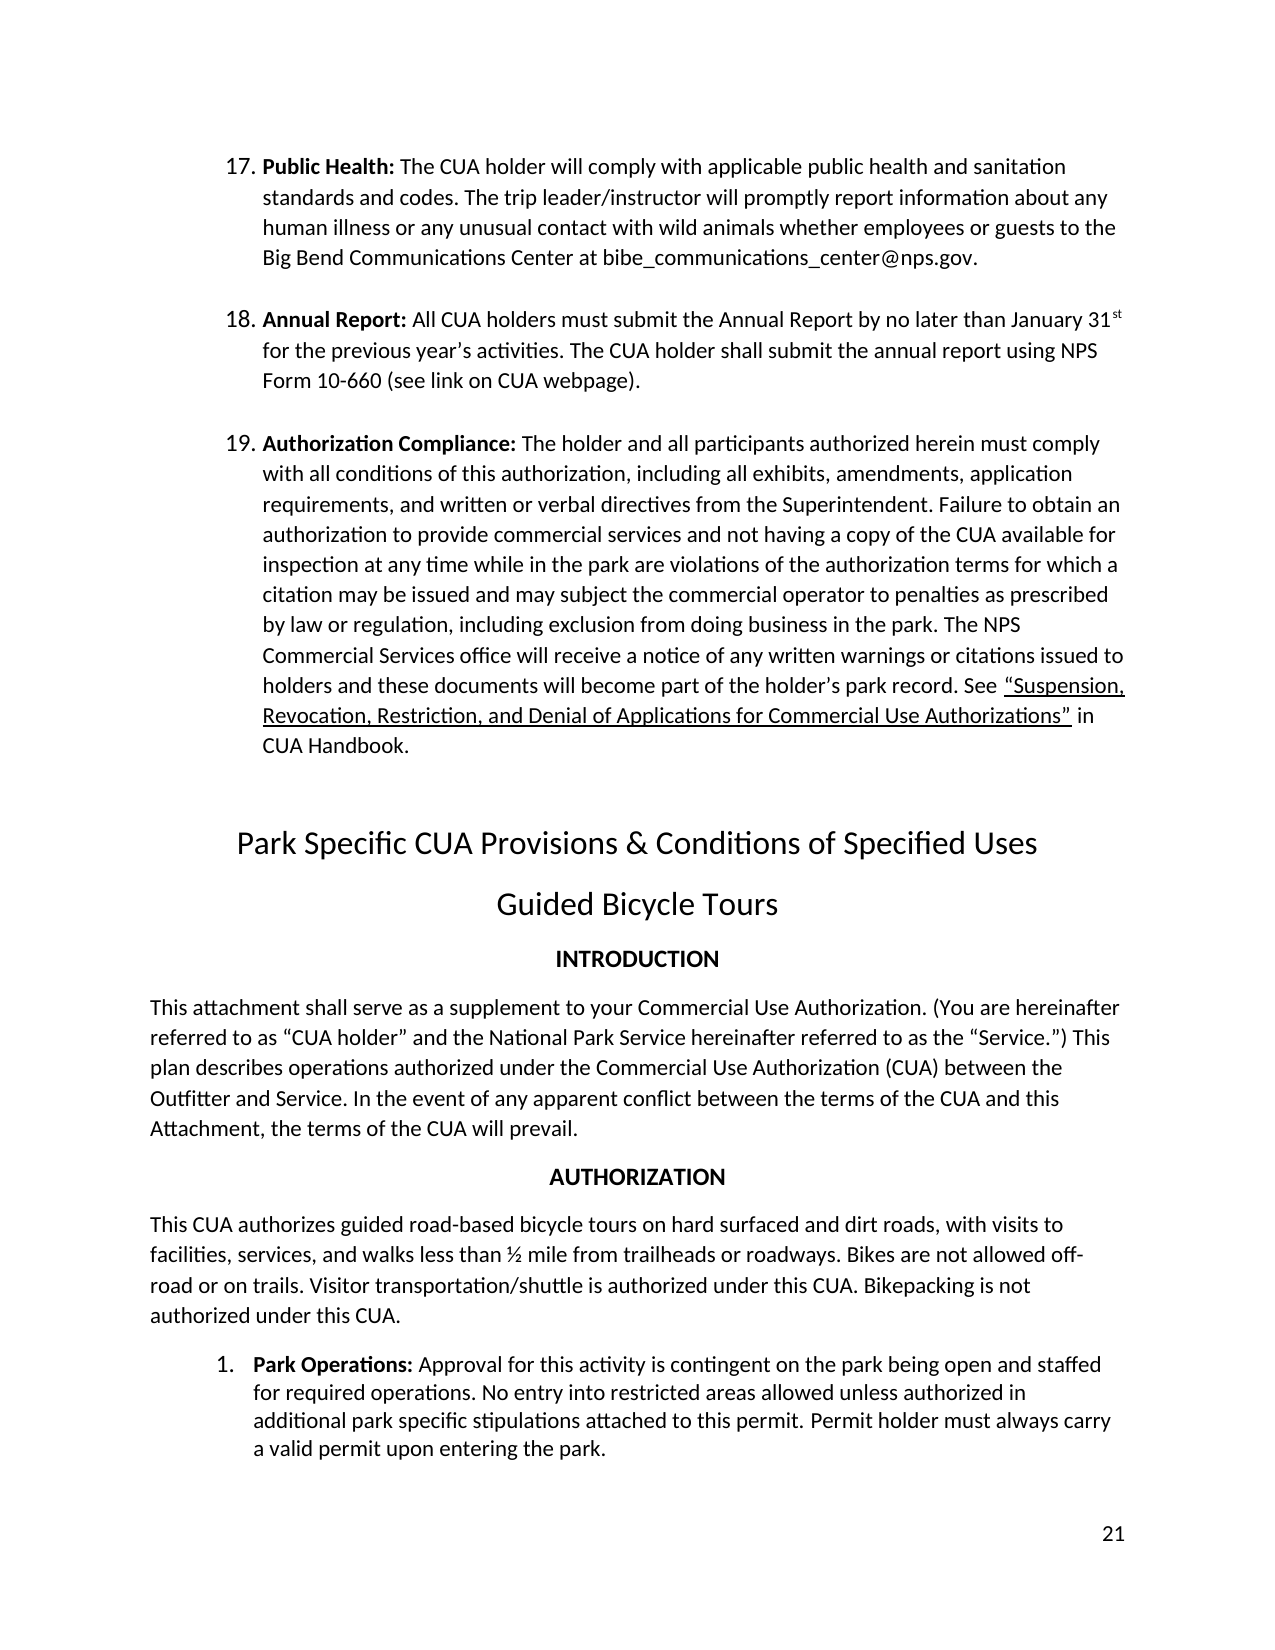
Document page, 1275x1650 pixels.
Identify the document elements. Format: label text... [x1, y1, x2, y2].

list Authorization Compliance: The holder and all participants authorized herein must comply with all conditions of this authorization, including all exhibits, amendments, application requirements, and written or verbal directives from the Superintendent. Failure to obtain an authorization to provide commercial services and not having a copy of the CUA available for inspection at any time while in the park are violations of the authorization terms for which a citation may be issued and may subject the commercial operator to penalties as prescribed by law or regulation, including exclusion from doing business in the park. The NPS Commercial Services office will receive a notice of any written warnings or citations issued to holders and these documents will become part of the holder’s park record. See “Suspension, Revocation, Restriction, and Denial of Applications for Commercial Use Authorizations” in CUA Handbook. [225, 427, 1125, 759]
text Guided Bicycle Tours [150, 883, 1125, 924]
list Annual Report: All CUA holders must submit the Annual Report by no later than January 31st for the previous year’s activities. The CUA holder shall submit the annual report using NPS Form 10-660 (see link on CUA webpage). [225, 303, 1125, 394]
text AUTHORIZATION [150, 1161, 1125, 1191]
text INTRODUCTION [150, 943, 1125, 974]
list Public Health: The CUA holder will comply with applicable public health and sanitation standards and codes. The trip leader/instructor will promptly report information about any human illness or any unusual contact with wild animals whether employees or guests to the Big Bend Communications Center at bibe_communications_center@nps.gov. [225, 150, 1125, 271]
text Park Specific CUA Provisions & Conditions of Specified Uses [150, 822, 1125, 863]
text This attachment shall serve as a supplement to your Commercial Use Authorization. (You are hereinafter referred to as “CUA holder” and the National Park Service hereinafter referred to as the “Service.”) This plan describes operations authorized under the Commercial Use Authorization (CUA) between the Outfitter and Service. In the event of any apparent conflict between the terms of the CUA and this Attachment, the terms of the CUA will prevail. [150, 993, 1125, 1142]
text This CUA authorizes guided road-based bicycle tours on hard surfaced and dirt roads, with visits to facilities, services, and walks less than ½ mile from trailheads or roadways. Bikes are not allowed off-road or on trails. Visitor transportation/shuttle is authorized under this CUA. Bikepacking is not authorized under this CUA. [150, 1210, 1125, 1329]
list Park Operations: Approval for this activity is contingent on the park being open and staffed for required operations. No entry into restricted areas allowed unless authorized in additional park specific stipulations attached to this permit. Permit holder must always carry a valid permit upon entering the park. [216, 1348, 1125, 1462]
